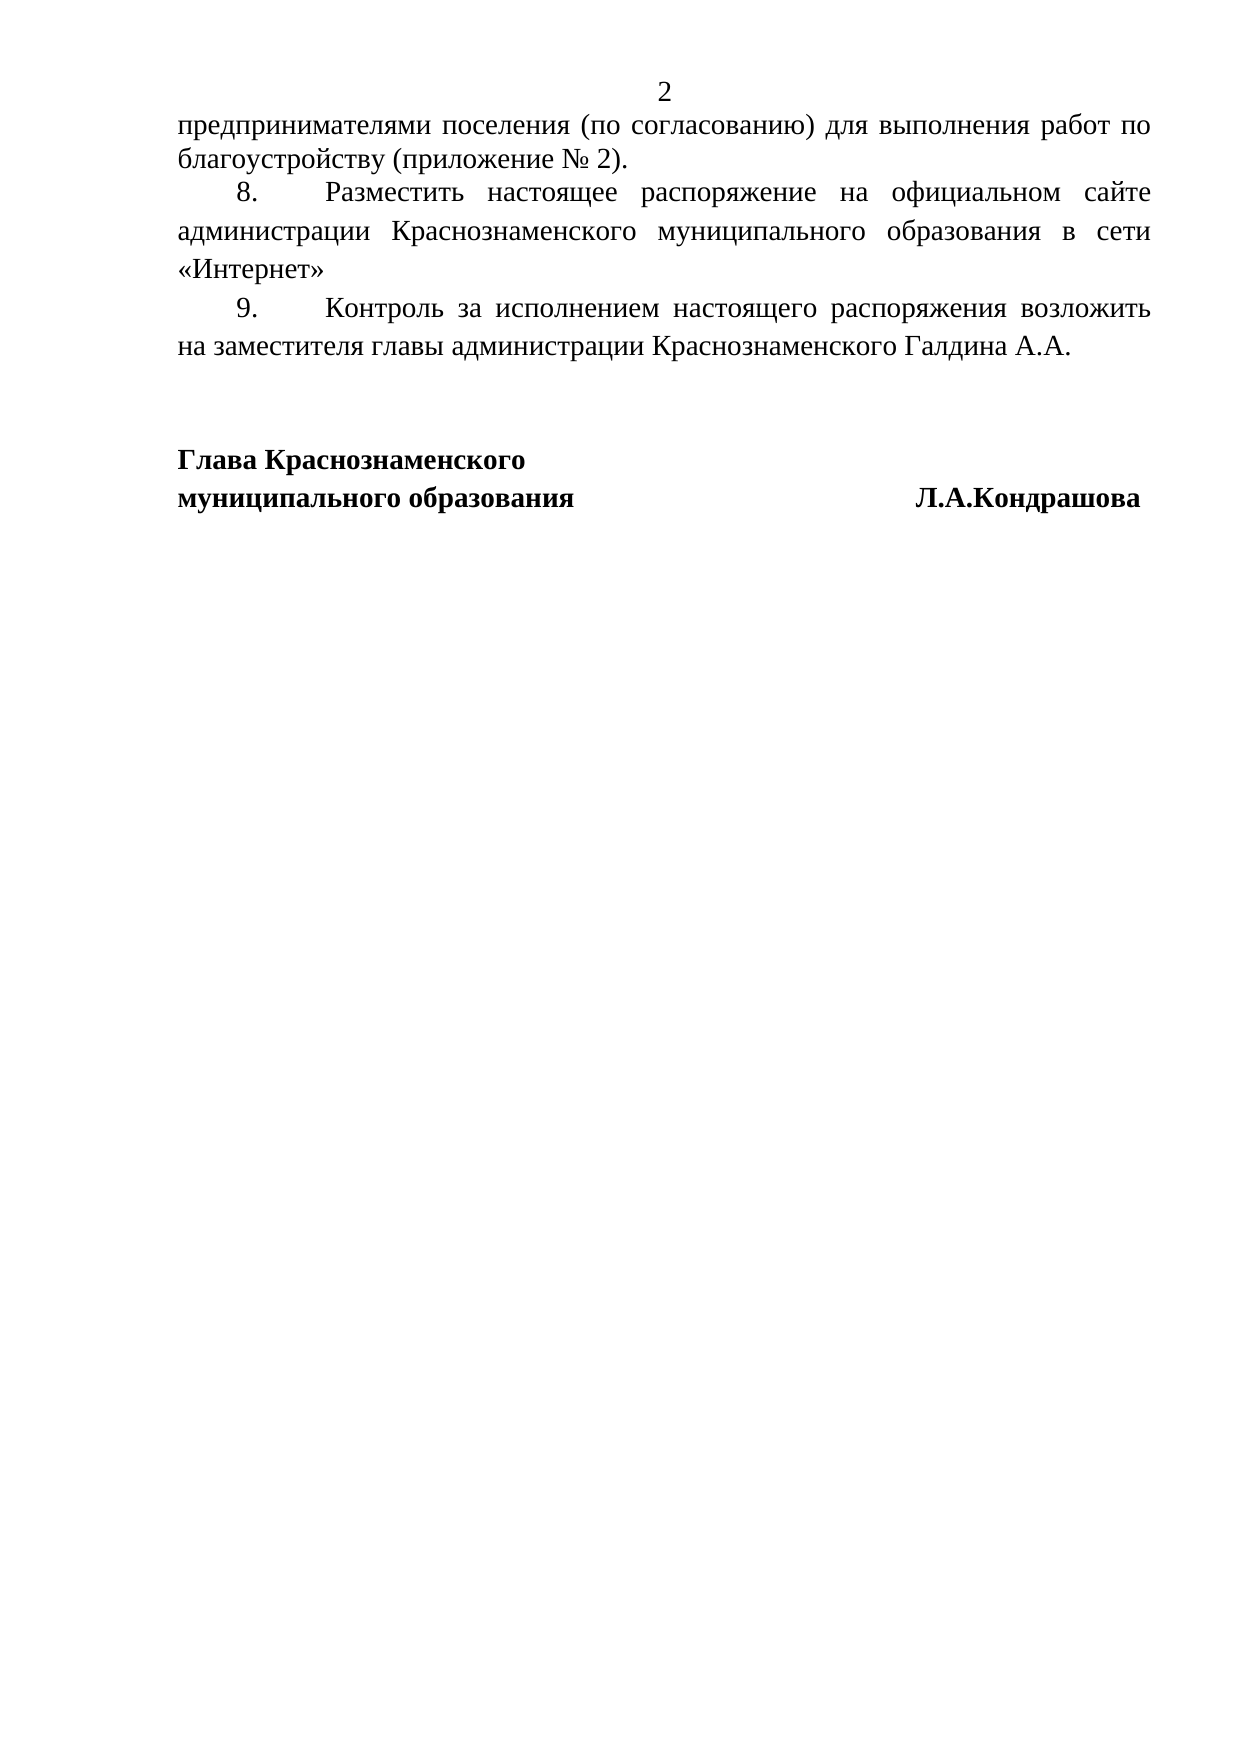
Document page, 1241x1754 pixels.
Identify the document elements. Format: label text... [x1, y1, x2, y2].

list Разместить настоящее распоряжение на официальном сайте администрации Краснознаменского муниципального образования в сети «Интернет» [177, 174, 1152, 285]
text Глава Краснознаменского [177, 442, 1152, 476]
list Контроль за исполнением настоящего распоряжения возложить на заместителя главы администрации Краснознаменского Галдина А.А. [177, 290, 1152, 362]
text муниципального образования Л.А.Кондрашова [177, 481, 1152, 514]
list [177, 107, 1152, 174]
